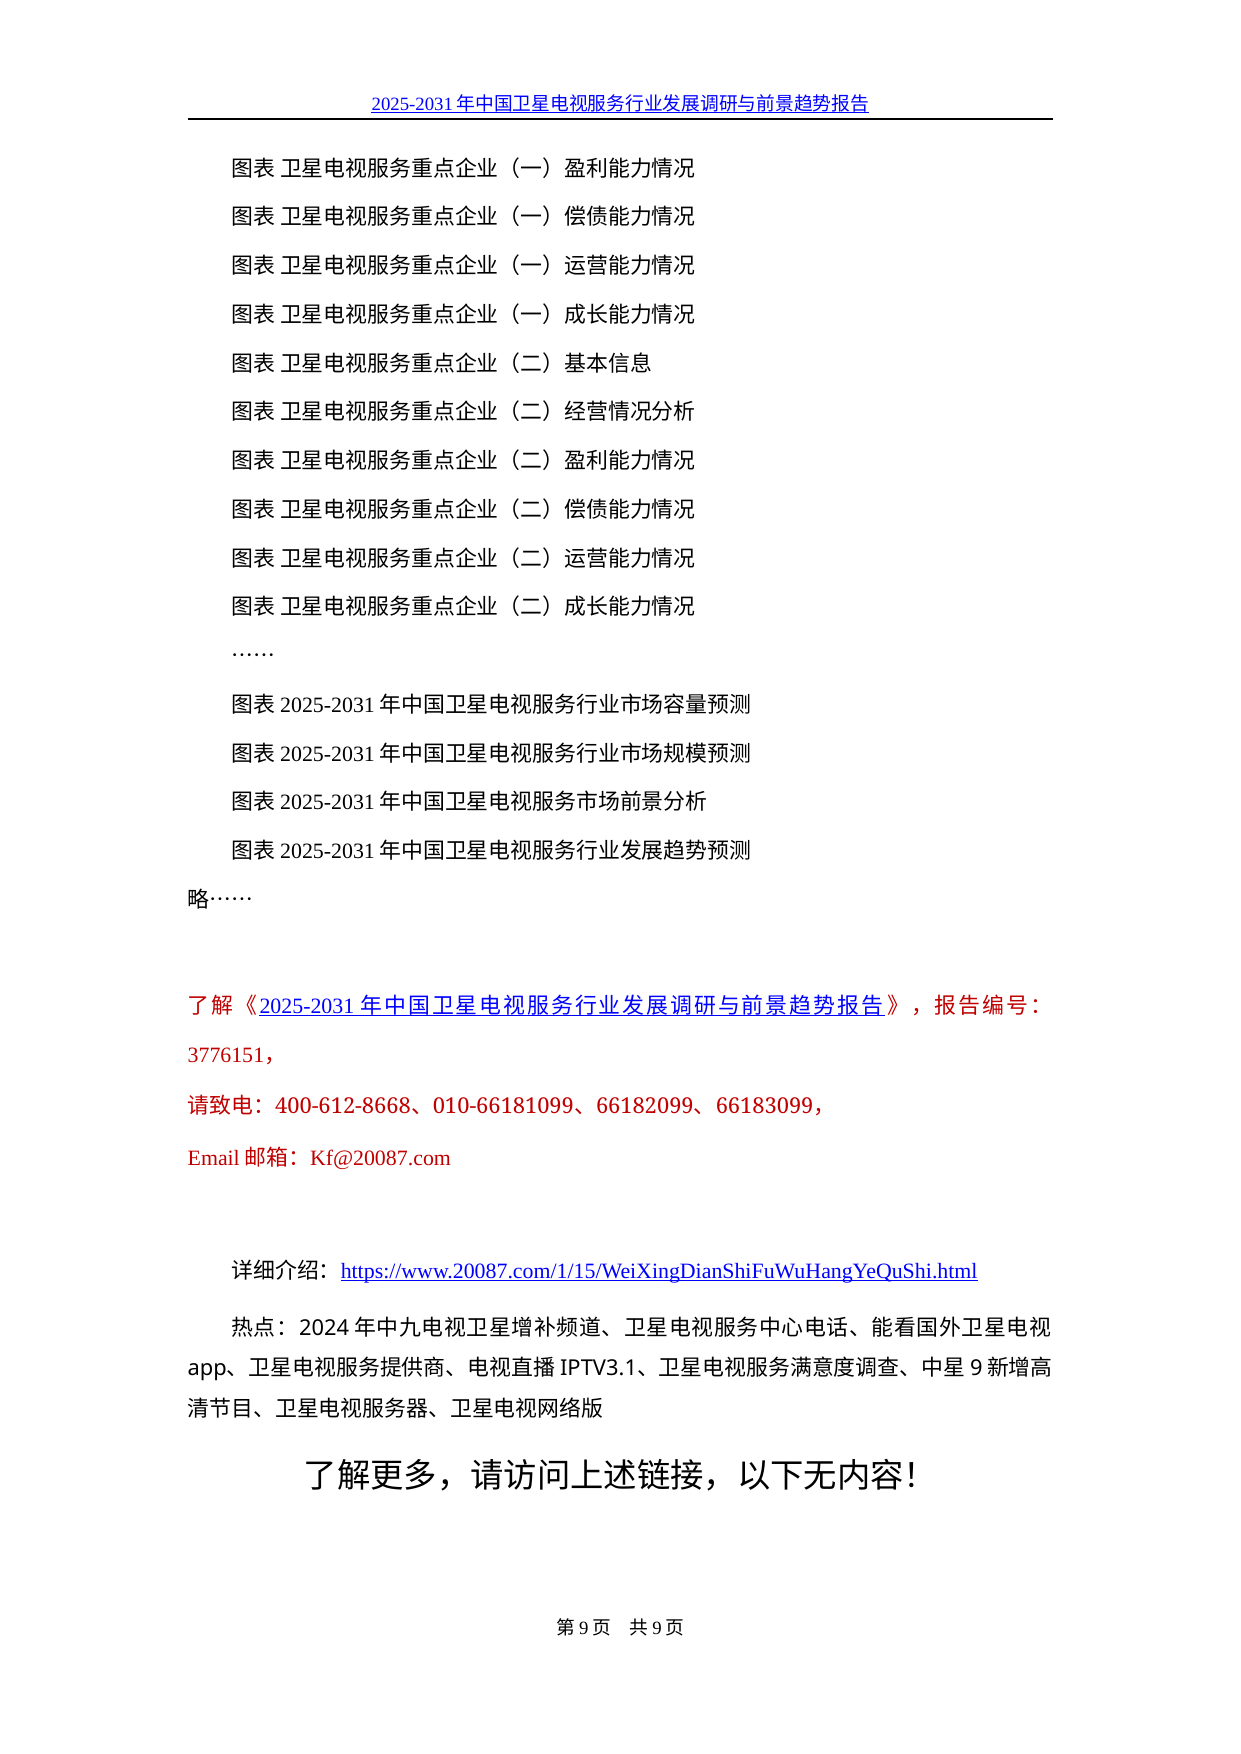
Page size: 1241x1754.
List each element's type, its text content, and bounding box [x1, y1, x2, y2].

text Email邮箱：Kf@20087.com [187, 1140, 1053, 1172]
title 了解更多，请访问上述链接，以下无内容！ [187, 1441, 1053, 1506]
text 了解《2025-2031年中国卫星电视服务行业发展调研与前景趋势报告》，报告编号：3776151， [187, 988, 1053, 1069]
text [187, 150, 1053, 914]
text 热点：2024年中九电视卫星增补频道、卫星电视服务中心电话、能看国外卫星电视app、卫星电视服务提供商、电视直播IPTV3.1、卫星电视服务满意度调查、中星9新增高清节目、卫星电视服务器、卫星电视网络版 [187, 1309, 1053, 1423]
text 详细介绍：https://www.20087.com/1/15/WeiXingDianShiFuWuHangYeQuShi.html [187, 1253, 1053, 1285]
text 请致电：400-612-8668、010-66181099、66182099、66183099， [187, 1088, 1053, 1121]
